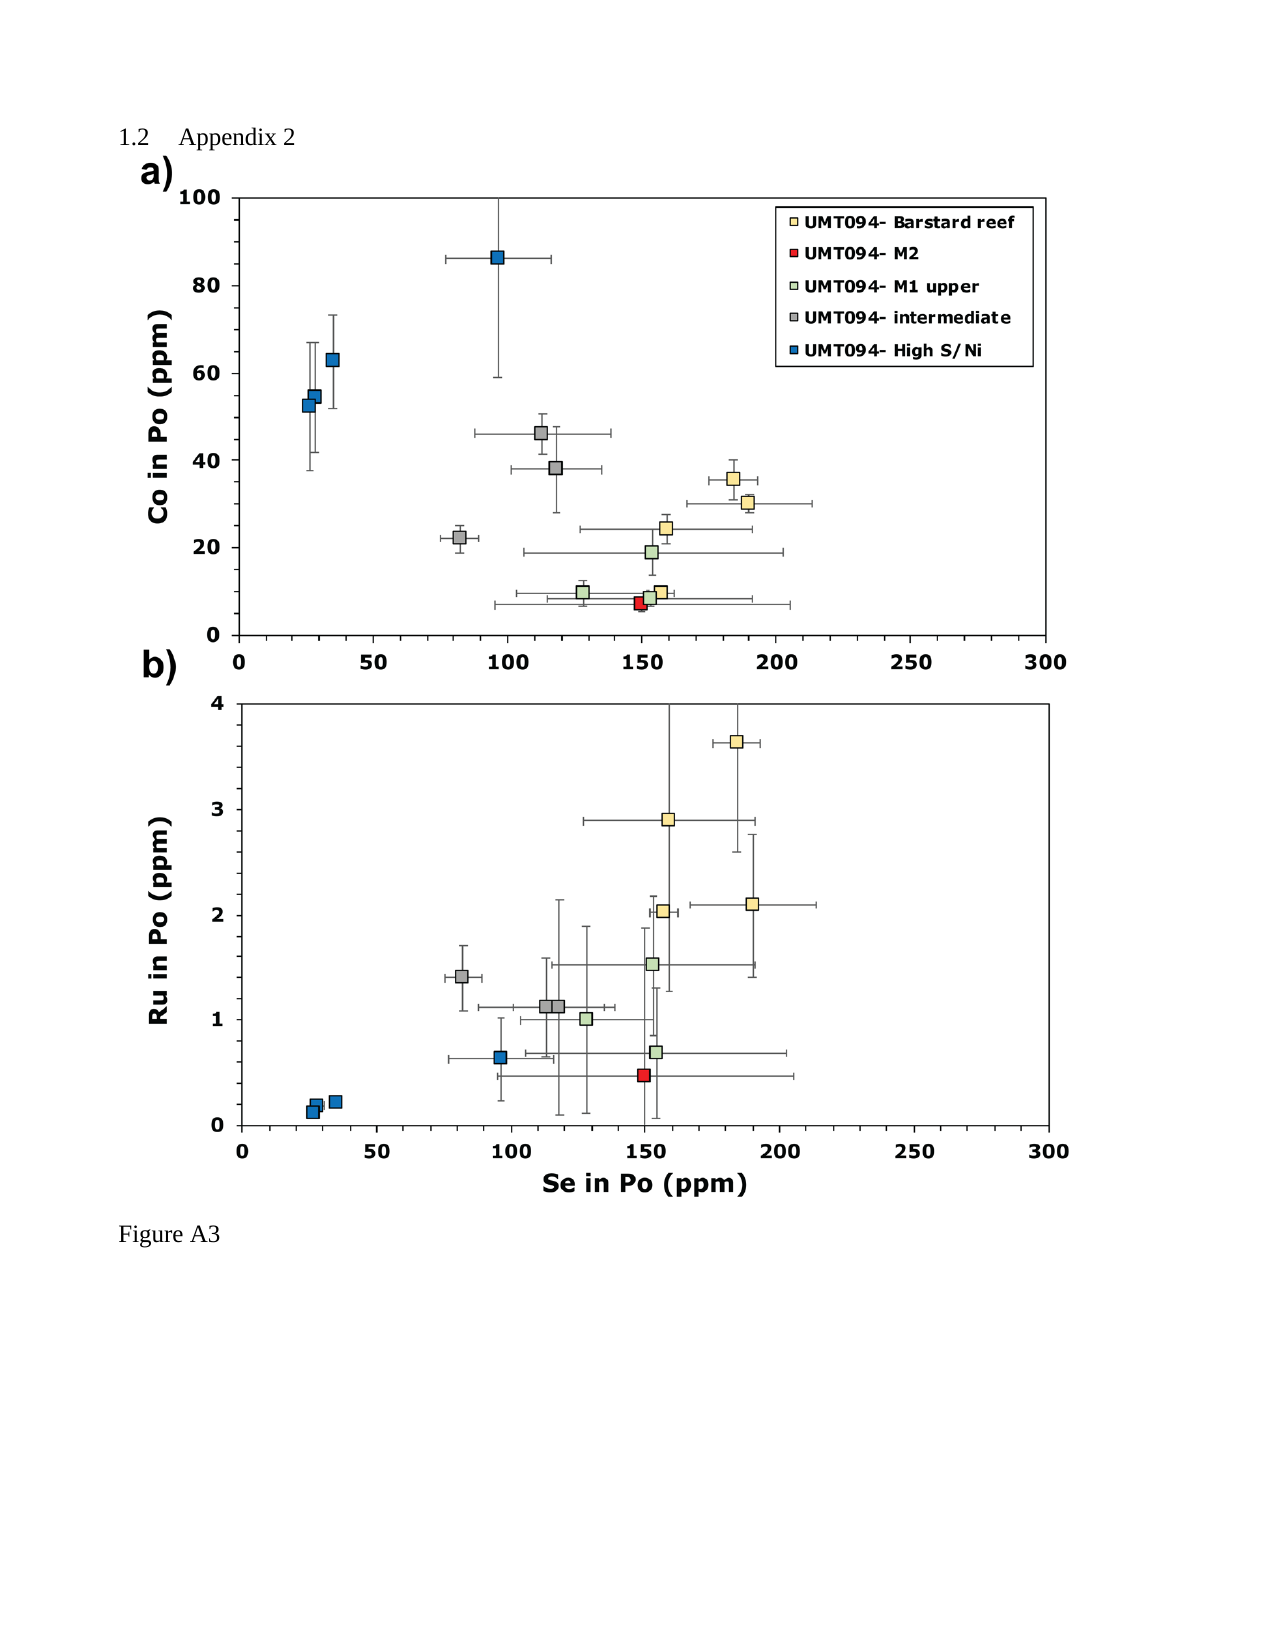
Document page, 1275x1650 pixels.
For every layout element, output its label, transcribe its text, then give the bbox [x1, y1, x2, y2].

subtitle Appendix 2 [118, 122, 1157, 151]
text Figure A3 [118, 1219, 1157, 1248]
picture [118, 151, 1094, 1220]
